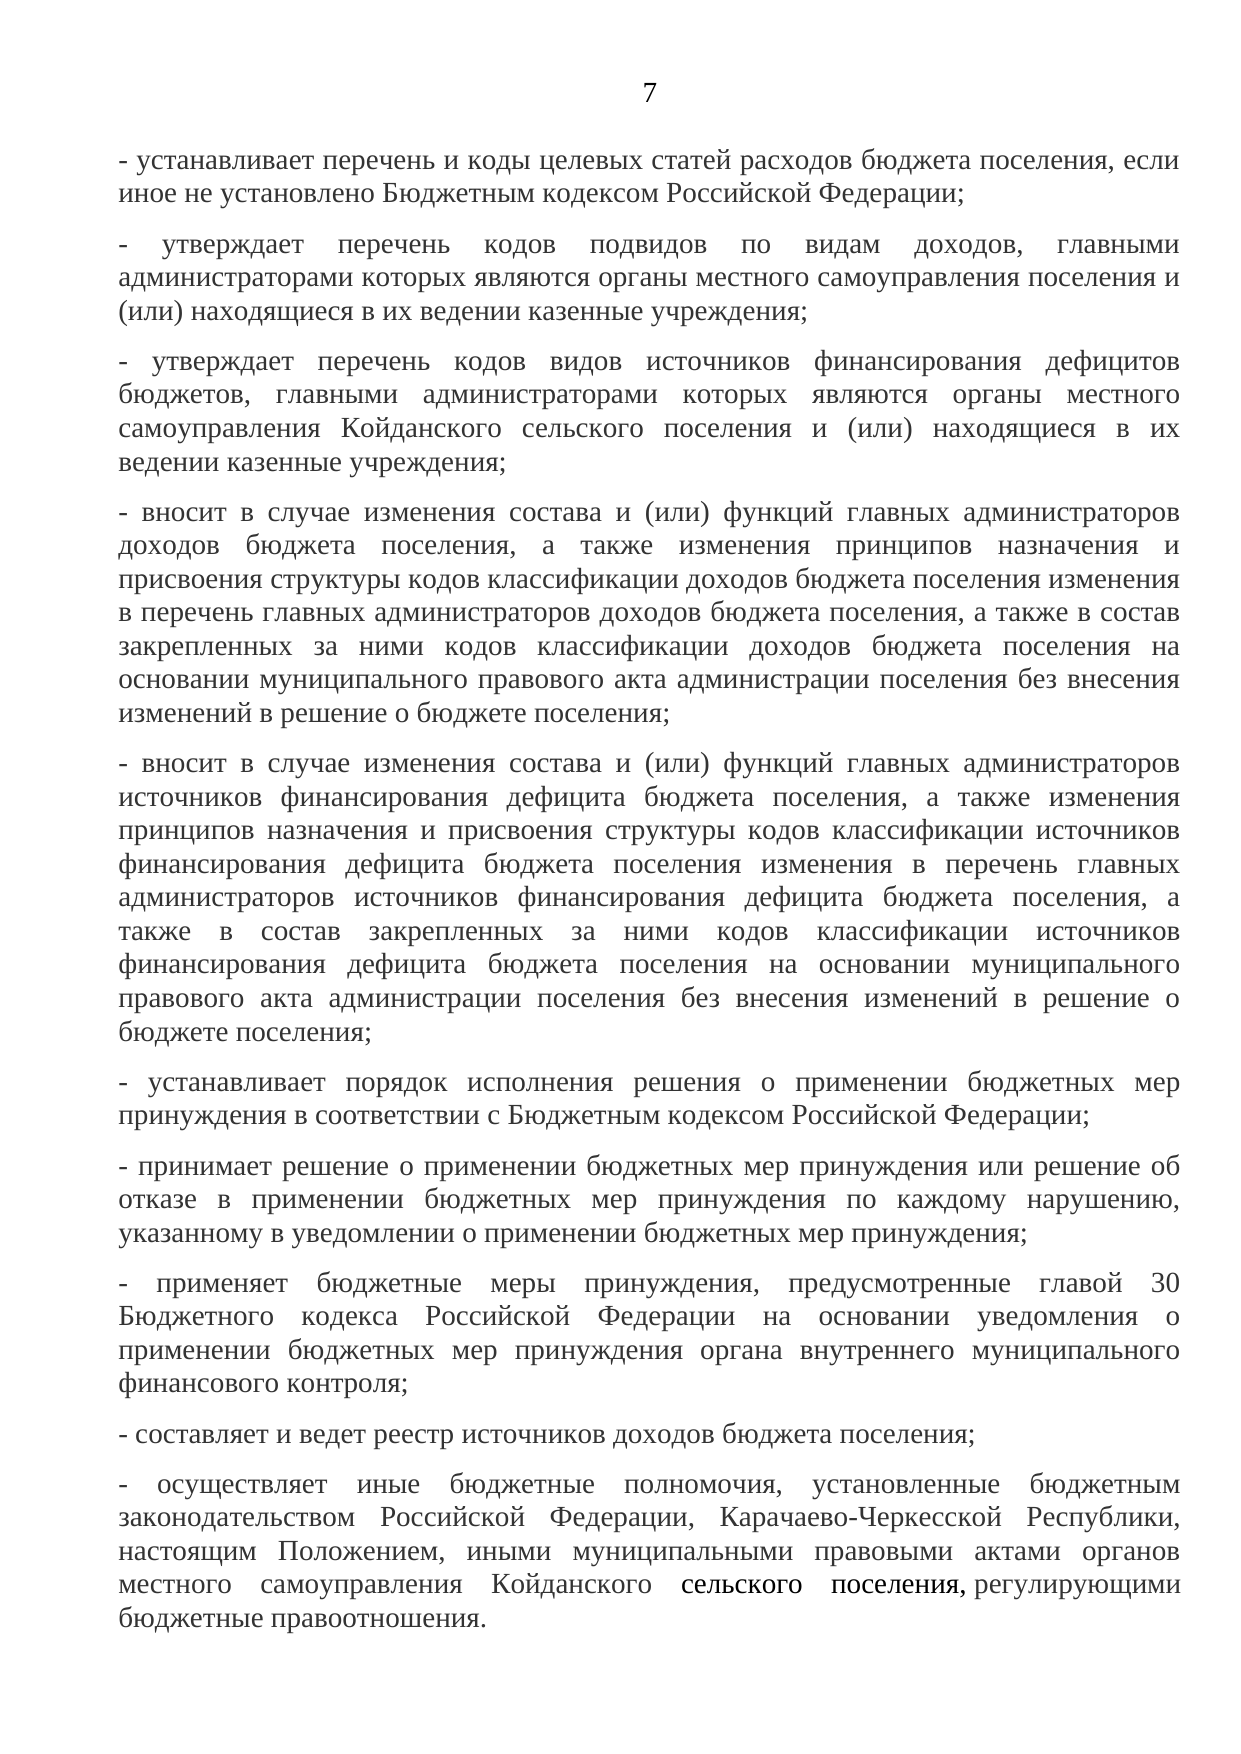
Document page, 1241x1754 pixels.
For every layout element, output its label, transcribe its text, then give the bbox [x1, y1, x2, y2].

text - устанавливает порядок исполнения решения о применении бюджетных мер принуждения в соответствии с Бюджетным кодексом Российской Федерации; [118, 1064, 1181, 1131]
text - утверждает перечень кодов подвидов по видам доходов, главными администраторами которых являются органы местного самоуправления поселения и (или) находящиеся в их ведении казенные учреждения; [118, 226, 1181, 326]
text - принимает решение о применении бюджетных мер принуждения или решение об отказе в применении бюджетных мер принуждения по каждому нарушению, указанному в уведомлении о применении бюджетных мер принуждения; [118, 1148, 1181, 1248]
text - применяет бюджетные меры принуждения, предусмотренные главой 30 Бюджетного кодекса Российской Федерации на основании уведомления о применении бюджетных мер принуждения органа внутреннего муниципального финансового контроля; [118, 1265, 1181, 1399]
text - вносит в случае изменения состава и (или) функций главных администраторов доходов бюджета поселения, а также изменения принципов назначения и присвоения структуры кодов классификации доходов бюджета поселения изменения в перечень главных администраторов доходов бюджета поселения, а также в состав закрепленных за ними кодов классификации доходов бюджета поселения на основании муниципального правового акта администрации поселения без внесения изменений в решение о бюджете поселения; [118, 494, 1181, 729]
text - устанавливает перечень и коды целевых статей расходов бюджета поселения, если иное не установлено Бюджетным кодексом Российской Федерации; [118, 142, 1181, 209]
text - вносит в случае изменения состава и (или) функций главных администраторов источников финансирования дефицита бюджета поселения, а также изменения принципов назначения и присвоения структуры кодов классификации источников финансирования дефицита бюджета поселения изменения в перечень главных администраторов источников финансирования дефицита бюджета поселения, а также в состав закрепленных за ними кодов классификации источников финансирования дефицита бюджета поселения на основании муниципального правового акта администрации поселения без внесения изменений в решение о бюджете поселения; [118, 745, 1181, 1047]
text - составляет и ведет реестр источников доходов бюджета поселения; [118, 1416, 1181, 1449]
text - осуществляет иные бюджетные полномочия, установленные бюджетным законодательством Российской Федерации, Карачаево-Черкесской Республики, настоящим Положением, иными муниципальными правовыми актами органов местного самоуправления Койданского сельского поселения, регулирующими бюджетные правоотношения. [118, 1466, 1181, 1634]
text - утверждает перечень кодов видов источников финансирования дефицитов бюджетов, главными администраторами которых являются органы местного самоуправления Койданского сельского поселения и (или) находящиеся в их ведении казенные учреждения; [118, 343, 1181, 477]
